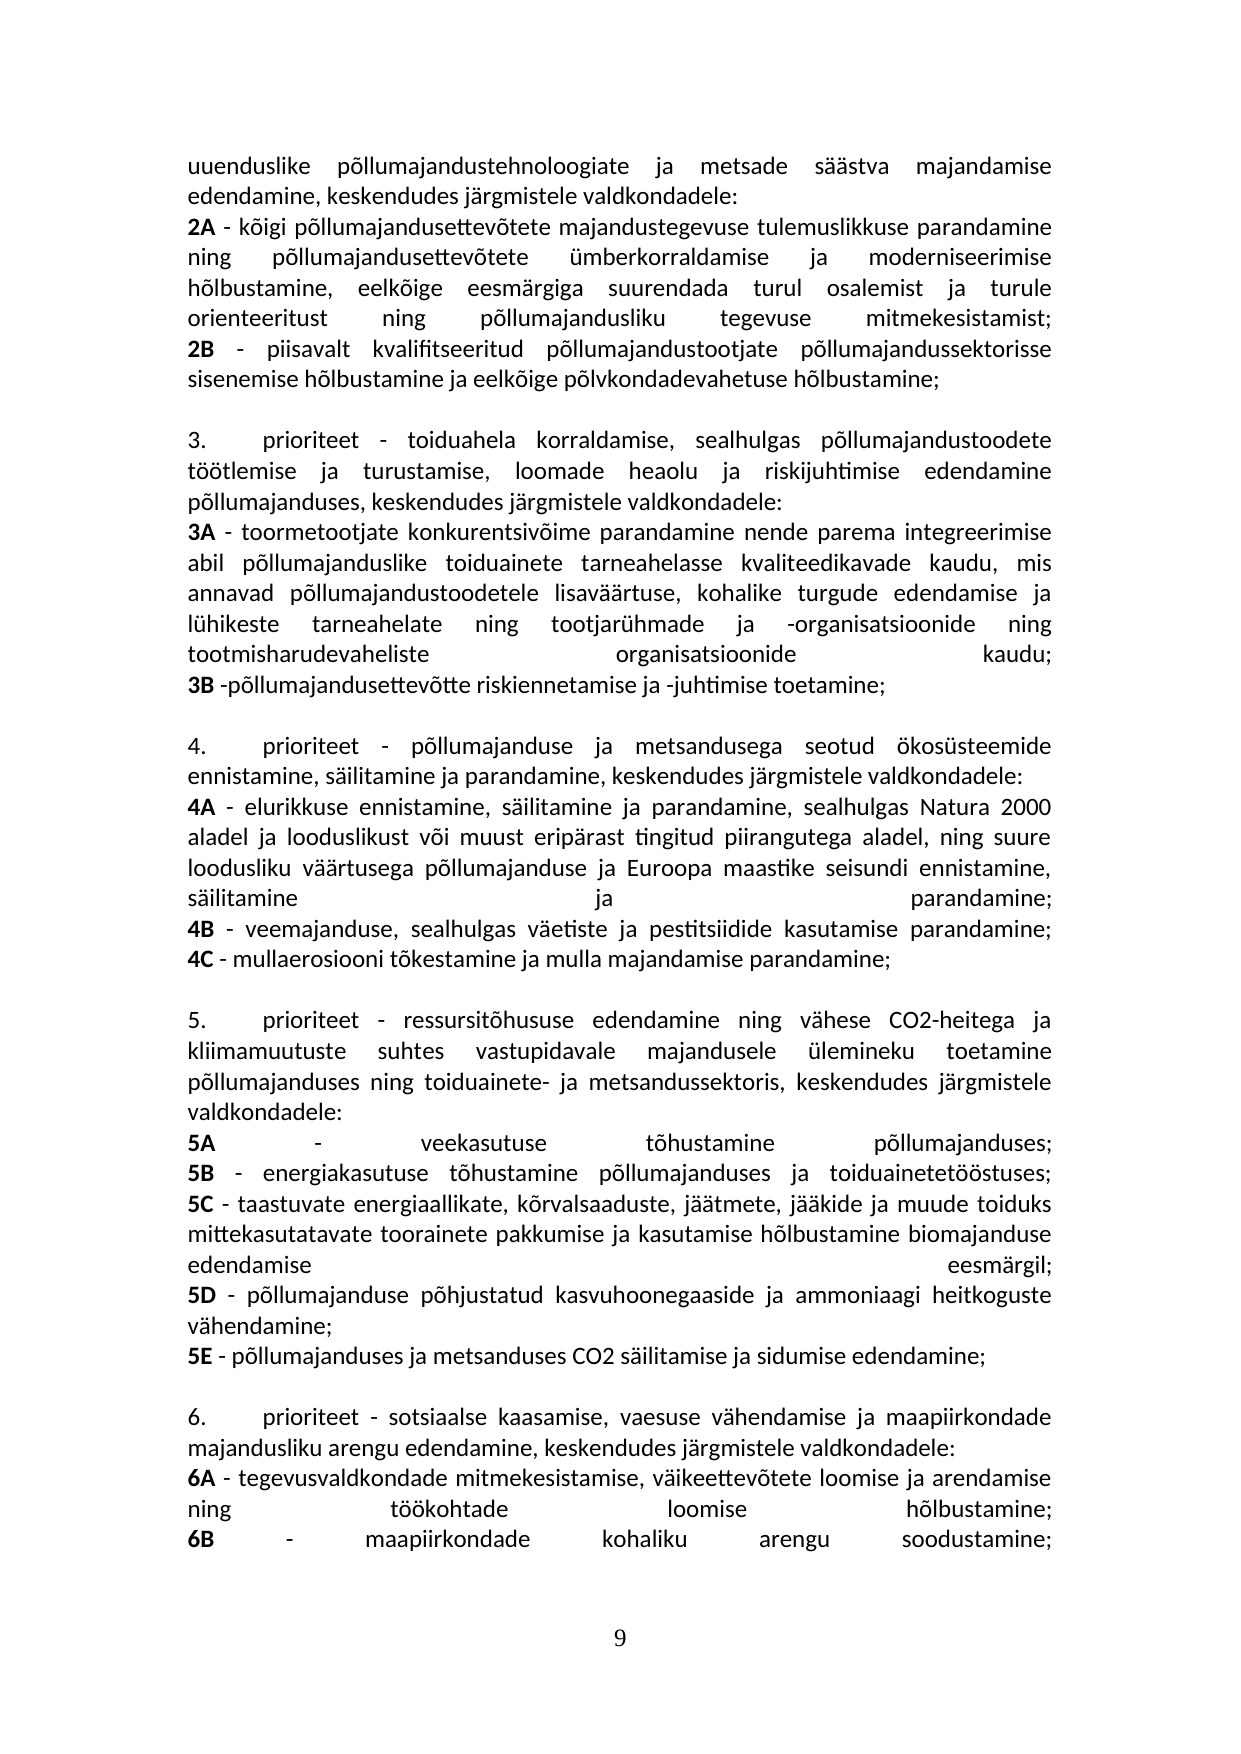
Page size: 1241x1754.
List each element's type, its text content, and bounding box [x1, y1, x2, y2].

list 4A - elurikkuse ennistamine, säilitamine ja parandamine, sealhulgas Natura 2000 aladel ja looduslikust või muust eripärast tingitud piirangutega aladel, ning suure loodusliku väärtusega põllumajanduse ja Euroopa maastike seisundi ennistamine, säilitamine ja parandamine; 4B - veemajanduse, sealhulgas väetiste ja pestitsiidide kasutamise parandamine; 4C - mullaerosiooni tõkestamine ja mulla majandamise parandamine; [187, 791, 1053, 974]
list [187, 150, 1053, 211]
list 3A - toormetootjate konkurentsivõime parandamine nende parema integreerimise abil põllumajanduslike toiduainete tarneahelasse kvaliteedikavade kaudu, mis annavad põllumajandustoodetele lisaväärtuse, kohalike turgude edendamise ja lühikeste tarneahelate ning tootjarühmade ja -organisatsioonide ning tootmisharudevaheliste organisatsioonide kaudu; 3B -põllumajandusettevõtte riskiennetamise ja -juhtimise toetamine; [187, 516, 1053, 699]
list prioriteet - sotsiaalse kaasamise, vaesuse vähendamise ja maapiirkondade majandusliku arengu edendamine, keskendudes järgmistele valdkondadele: [187, 1401, 1053, 1462]
list 5A - veekasutuse tõhustamine põllumajanduses; 5B - energiakasutuse tõhustamine põllumajanduses ja toiduainetetööstuses; 5C - taastuvate energiaallikate, kõrvalsaaduste, jäätmete, jääkide ja muude toiduks mittekasutatavate toorainete pakkumise ja kasutamise hõlbustamine biomajanduse edendamise eesmärgil; 5D - põllumajanduse põhjustatud kasvuhoonegaaside ja ammoniaagi heitkoguste vähendamine; 5E - põllumajanduses ja metsanduses CO2 säilitamise ja sidumise edendamine; [187, 1127, 1053, 1371]
list 2A - kõigi põllumajandusettevõtete majandustegevuse tulemuslikkuse parandamine ning põllumajandusettevõtete ümberkorraldamise ja moderniseerimise hõlbustamine, eelkõige eesmärgiga suurendada turul osalemist ja turule orienteeritust ning põllumajandusliku tegevuse mitmekesistamist; 2B - piisavalt kvalifitseeritud põllumajandustootjate põllumajandussektorisse sisenemise hõlbustamine ja eelkõige põlvkondadevahetuse hõlbustamine; [187, 211, 1053, 394]
list prioriteet - toiduahela korraldamise, sealhulgas põllumajandustoodete töötlemise ja turustamise, loomade heaolu ja riskijuhtimise edendamine põllumajanduses, keskendudes järgmistele valdkondadele: [187, 425, 1053, 516]
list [187, 1462, 1053, 1554]
list prioriteet - põllumajanduse ja metsandusega seotud ökosüsteemide ennistamine, säilitamine ja parandamine, keskendudes järgmistele valdkondadele: [187, 730, 1053, 791]
list prioriteet - ressursitõhususe edendamine ning vähese CO2-heitega ja kliimamuutuste suhtes vastupidavale majandusele ülemineku toetamine põllumajanduses ning toiduainete- ja metsandussektoris, keskendudes järgmistele valdkondadele: [187, 1004, 1053, 1127]
